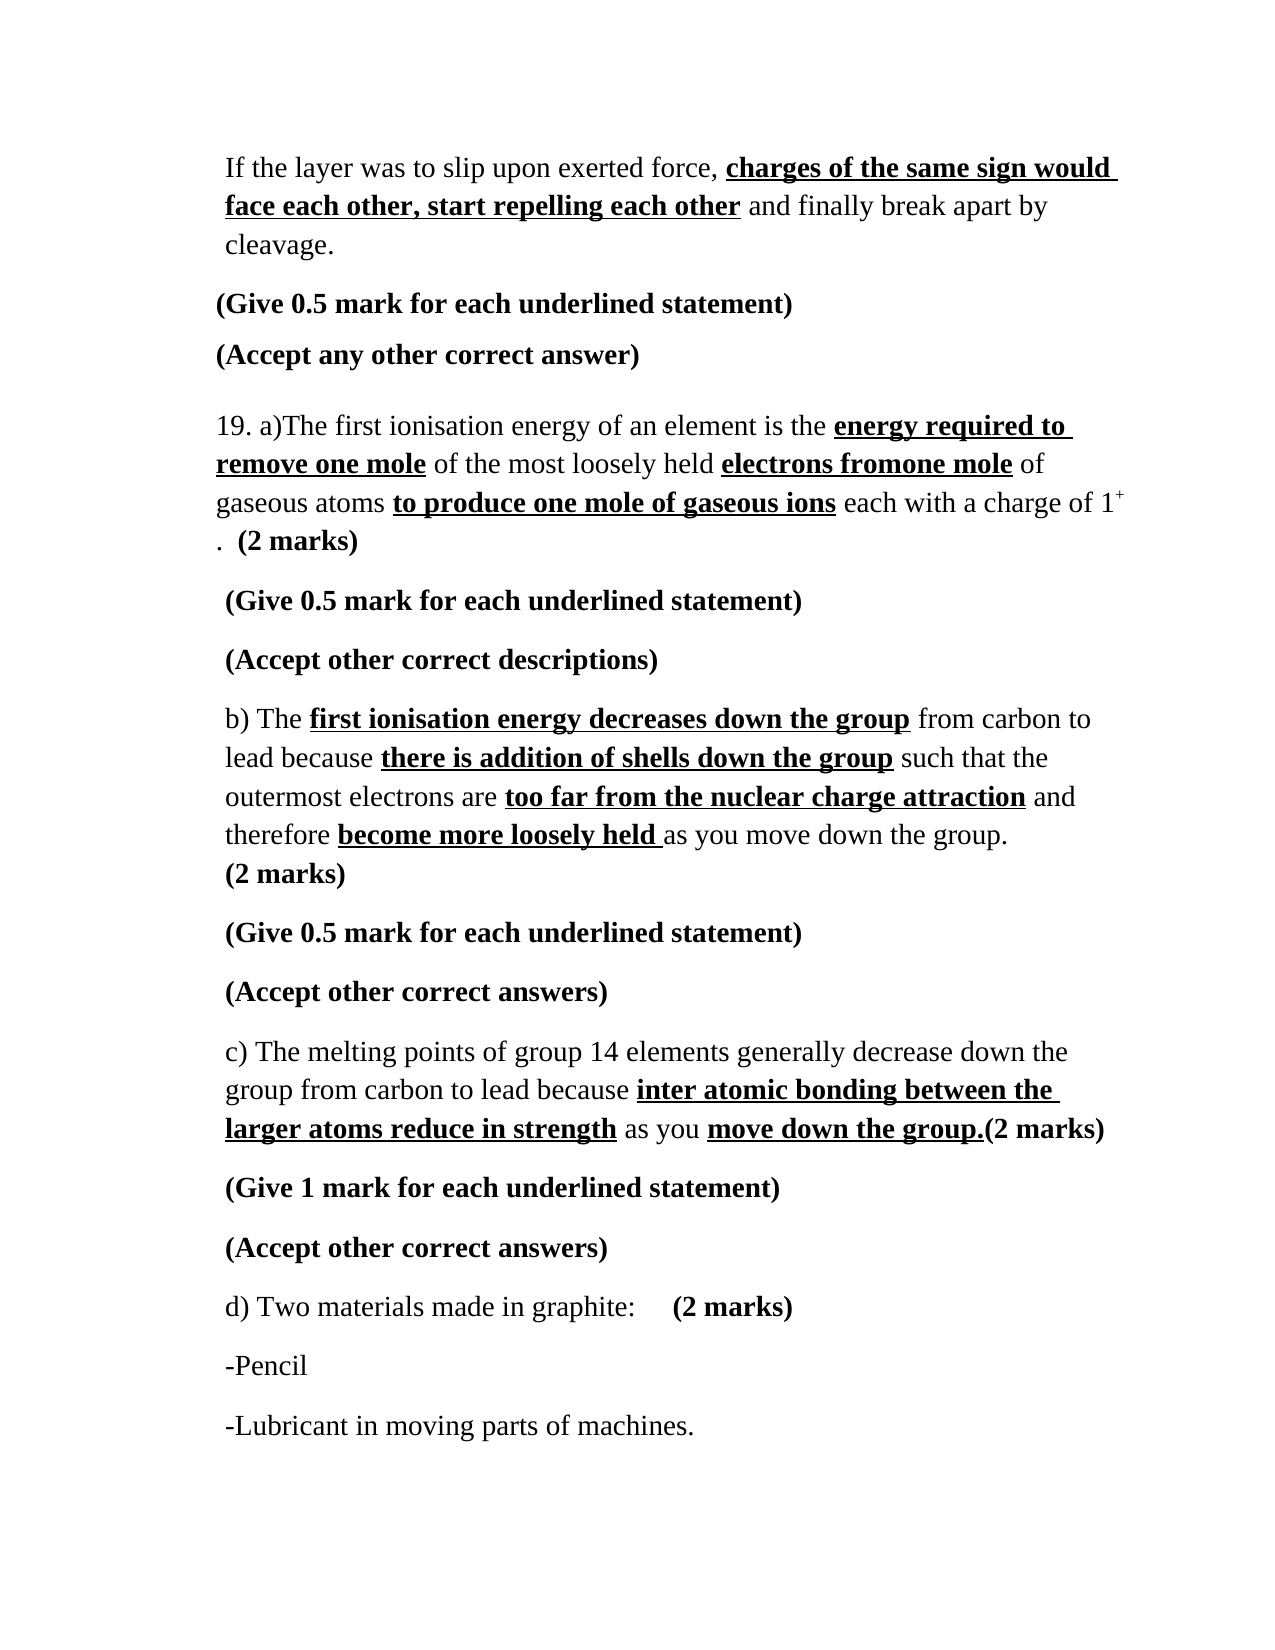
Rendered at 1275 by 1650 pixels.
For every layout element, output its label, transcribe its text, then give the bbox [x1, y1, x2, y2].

text c) The melting points of group 14 elements generally decrease down the group from carbon to lead because inter atomic bonding between the larger atoms reduce in strength as you move down the group.(2 marks) [225, 1034, 1125, 1144]
text -Lubricant in moving parts of machines. [225, 1408, 1125, 1441]
text (Give 0.5 mark for each underlined statement) [225, 583, 1125, 616]
list (Accept any other correct answer) [216, 337, 1125, 370]
text (Give 0.5 mark for each underlined statement) [225, 915, 1125, 949]
text (Give 1 mark for each underlined statement) [225, 1170, 1125, 1204]
list (Give 0.5 mark for each underlined statement) [216, 286, 1125, 320]
text (Accept other correct answers) [225, 1230, 1125, 1263]
text (Accept other correct descriptions) [225, 642, 1125, 676]
text If the layer was to slip upon exerted force, charges of the same sign would face each other, start repelling each other and finally break apart by cleavage. [225, 150, 1125, 261]
text b) The first ionisation energy decreases down the group from carbon to lead because there is addition of shells down the group such that the outermost electrons are too far from the nuclear charge attraction and therefore become more loosely held as you move down the group. (2 marks) [225, 702, 1125, 889]
text d) Two materials made in graphite: (2 marks) [225, 1289, 1125, 1323]
text -Pencil [225, 1348, 1125, 1382]
text (Accept other correct answers) [225, 974, 1125, 1008]
text 19. a)The first ionisation energy of an element is the energy required to remove one mole of the most loosely held electrons fromone mole of gaseous atoms to produce one mole of gaseous ions each with a charge of 1+ . (2 marks) [216, 408, 1125, 557]
